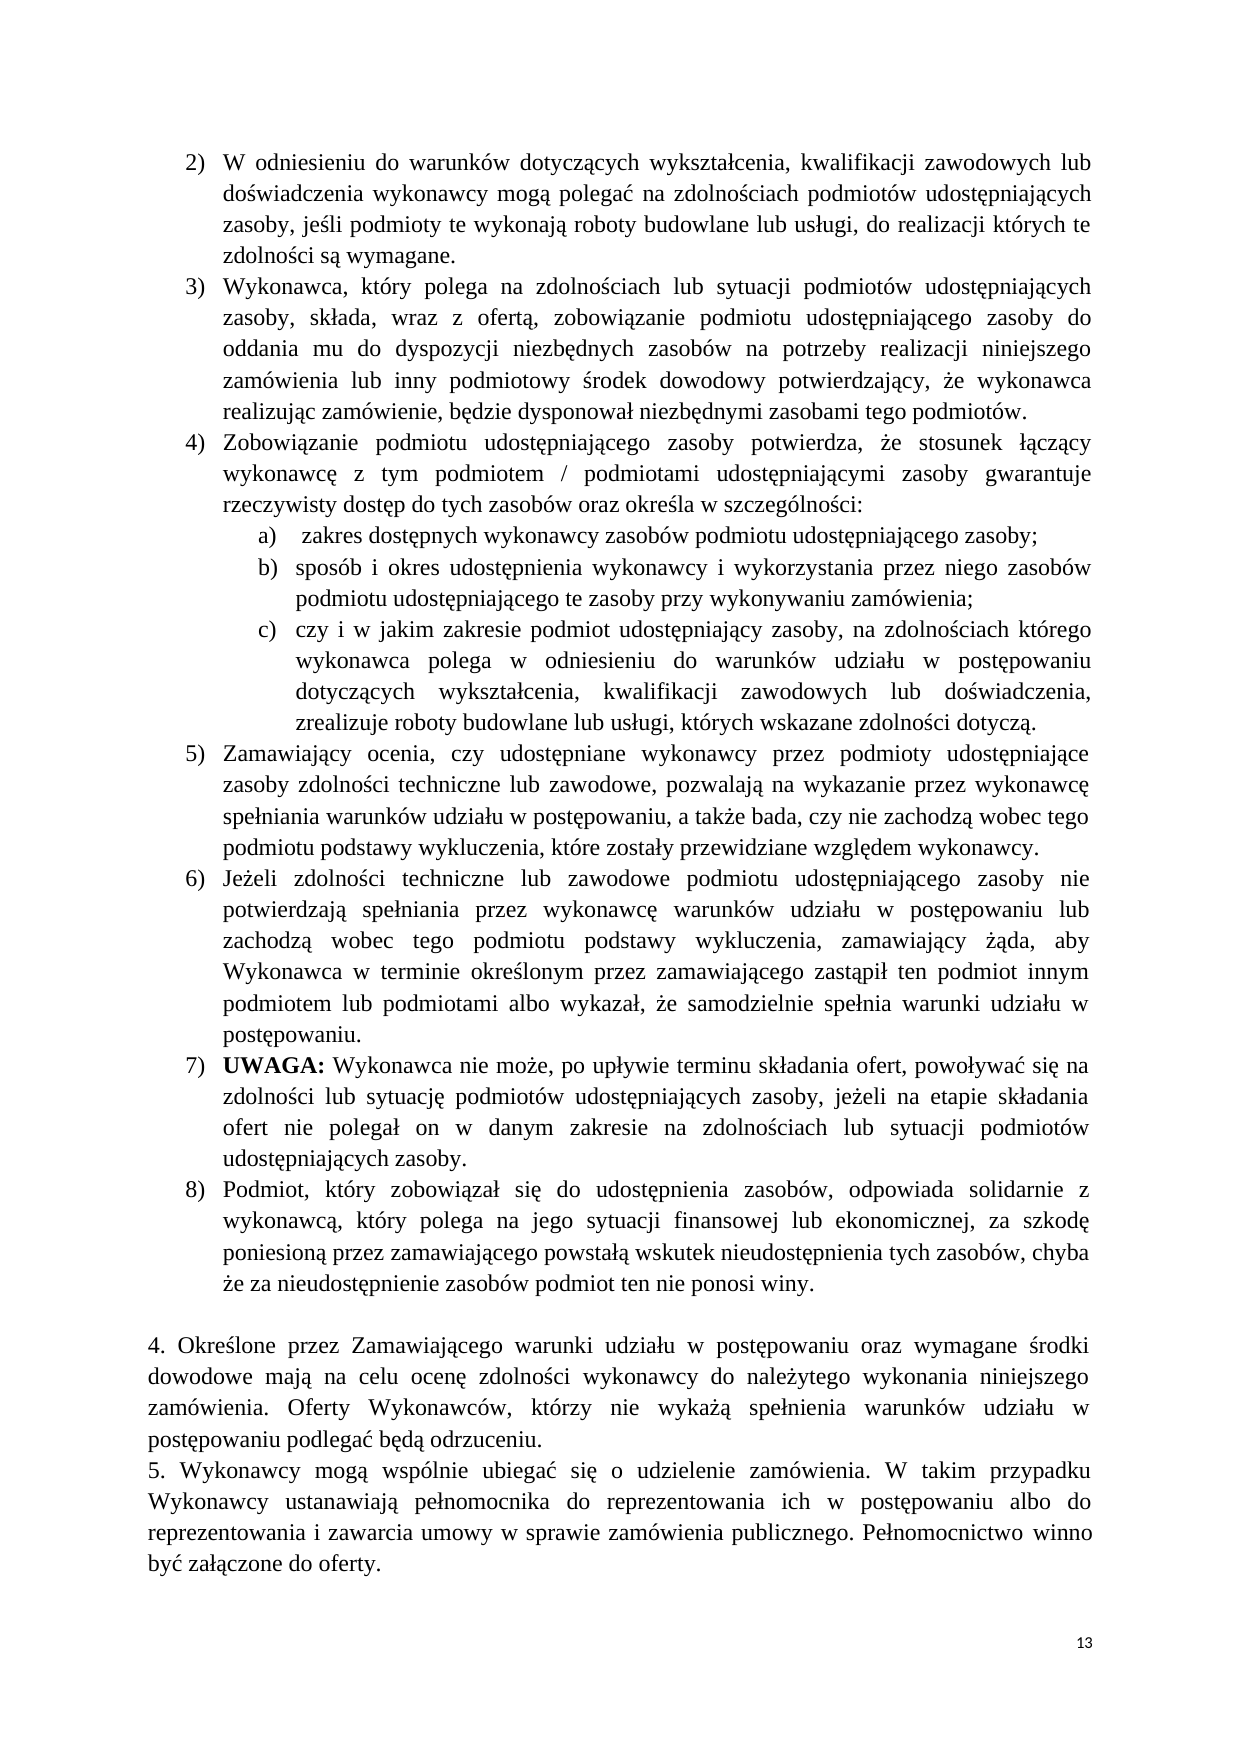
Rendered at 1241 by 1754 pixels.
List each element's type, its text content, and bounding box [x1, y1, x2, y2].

list Podmiot, który zobowiązał się do udostępnienia zasobów, odpowiada solidarnie z wykonawcą, który polega na jego sytuacji finansowej lub ekonomicznej, za szkodę poniesioną przez zamawiającego powstałą wskutek nieudostępnienia tych zasobów, chyba że za nieudostępnienie zasobów podmiot ten nie ponosi winy. [185, 1175, 1091, 1296]
list Zobowiązanie podmiotu udostępniającego zasoby potwierdza, że stosunek łączący wykonawcę z tym podmiotem / podmiotami udostępniającymi zasoby gwarantuje rzeczywisty dostęp do tych zasobów oraz określa w szczególności: [185, 428, 1093, 518]
text 4. Określone przez Zamawiającego warunki udziału w postępowaniu oraz wymagane środki dowodowe mają na celu ocenę zdolności wykonawcy do należytego wykonania niniejszego zamówienia. Oferty Wykonawców, którzy nie wykażą spełnienia warunków udziału w postępowaniu podlegać będą odrzuceniu. [148, 1331, 1091, 1452]
list zakres dostępnych wykonawcy zasobów podmiotu udostępniającego zasoby; [258, 521, 1093, 549]
list Jeżeli zdolności techniczne lub zawodowe podmiotu udostępniającego zasoby nie potwierdzają spełniania przez wykonawcę warunków udziału w postępowaniu lub zachodzą wobec tego podmiotu podstawy wykluczenia, zamawiający żąda, aby Wykonawca w terminie określonym przez zamawiającego zastąpił ten podmiot innym podmiotem lub podmiotami albo wykazał, że samodzielnie spełnia warunki udziału w postępowaniu. [185, 864, 1091, 1047]
list W odniesieniu do warunków dotyczących wykształcenia, kwalifikacji zawodowych lub doświadczenia wykonawcy mogą polegać na zdolnościach podmiotów udostępniających zasoby, jeśli podmioty te wykonają roboty budowlane lub usługi, do realizacji których te zdolności są wymagane. [185, 148, 1093, 269]
list UWAGA: Wykonawca nie może, po upływie terminu składania ofert, powoływać się na zdolności lub sytuację podmiotów udostępniających zasoby, jeżeli na etapie składania ofert nie polegał on w danym zakresie na zdolnościach lub sytuacji podmiotów udostępniających zasoby. [185, 1051, 1091, 1172]
list Wykonawca, który polega na zdolnościach lub sytuacji podmiotów udostępniających zasoby, składa, wraz z ofertą, zobowiązanie podmiotu udostępniającego zasoby do oddania mu do dyspozycji niezbędnych zasobów na potrzeby realizacji niniejszego zamówienia lub inny podmiotowy środek dowodowy potwierdzający, że wykonawca realizując zamówienie, będzie dysponował niezbędnymi zasobami tego podmiotów. [185, 272, 1093, 424]
list Zamawiający ocenia, czy udostępniane wykonawcy przez podmioty udostępniające zasoby zdolności techniczne lub zawodowe, pozwalają na wykazanie przez wykonawcę spełniania warunków udziału w postępowaniu, a także bada, czy nie zachodzą wobec tego podmiotu podstawy wykluczenia, które zostały przewidziane względem wykonawcy. [185, 739, 1091, 860]
list sposób i okres udostępnienia wykonawcy i wykorzystania przez niego zasobów podmiotu udostępniającego te zasoby przy wykonywaniu zamówienia; [258, 552, 1093, 611]
list 5. Wykonawcy mogą wspólnie ubiegać się o udzielenie zamówienia. W takim przypadku Wykonawcy ustanawiają pełnomocnika do reprezentowania ich w postępowaniu albo do reprezentowania i zawarcia umowy w sprawie zamówienia publicznego. Pełnomocnictwo winno być załączone do oferty. [148, 1456, 1093, 1577]
list czy i w jakim zakresie podmiot udostępniający zasoby, na zdolnościach którego wykonawca polega w odniesieniu do warunków udziału w postępowaniu dotyczących wykształcenia, kwalifikacji zawodowych lub doświadczenia, zrealizuje roboty budowlane lub usługi, których wskazane zdolności dotyczą. [258, 615, 1093, 736]
